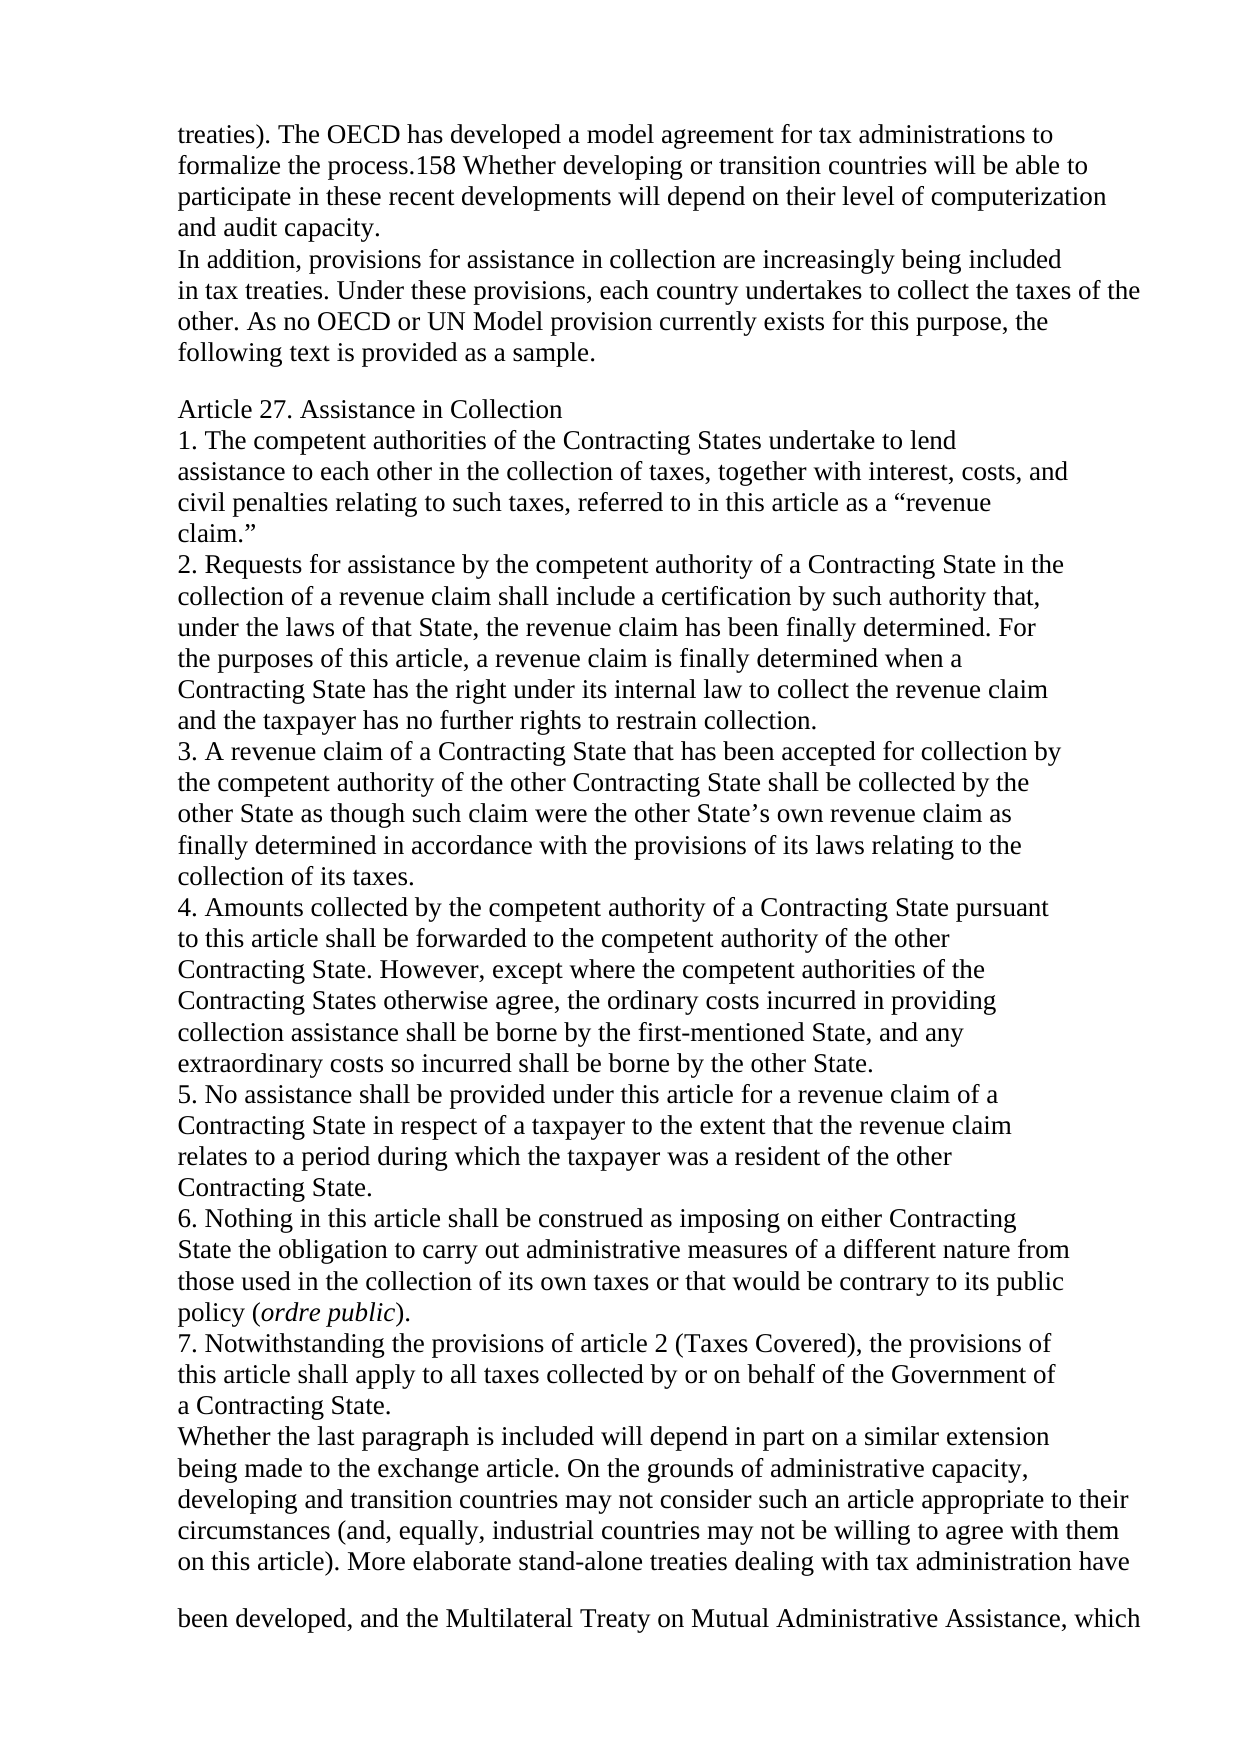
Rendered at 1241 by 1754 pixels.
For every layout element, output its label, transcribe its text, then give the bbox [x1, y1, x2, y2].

text Contracting States otherwise agree, the ordinary costs incurred in providing [177, 984, 1152, 1016]
text Whether the last paragraph is included will depend in part on a similar extension [177, 1421, 1152, 1452]
text 2. Requests for assistance by the competent authority of a Contracting State in the [177, 548, 1152, 579]
text the purposes of this article, a revenue claim is finally determined when a [177, 642, 1152, 673]
text finally determined in accordance with the provisions of its laws relating to the [177, 829, 1152, 860]
text civil penalties relating to such taxes, referred to in this article as a “revenue [177, 486, 1152, 517]
text other. As no OECD or UN Model provision currently exists for this purpose, the [177, 305, 1152, 336]
text being made to the exchange article. On the grounds of administrative capacity, [177, 1452, 1152, 1483]
text extraordinary costs so incurred shall be borne by the other State. [177, 1047, 1152, 1078]
text policy (ordre public). [177, 1296, 1152, 1327]
text those used in the collection of its own taxes or that would be contrary to its public [177, 1265, 1152, 1296]
text other State as though such claim were the other State’s own revenue claim as [177, 798, 1152, 829]
text 3. A revenue claim of a Contracting State that has been accepted for collection by [177, 735, 1152, 766]
text assistance to each other in the collection of taxes, together with interest, costs, and [177, 455, 1152, 486]
text formalize the process.158 Whether developing or transition countries will be able to [177, 149, 1152, 180]
text Contracting State has the right under its internal law to collect the revenue claim [177, 673, 1152, 704]
text under the laws of that State, the revenue claim has been finally determined. For [177, 611, 1152, 642]
text 1. The competent authorities of the Contracting States undertake to lend [177, 424, 1152, 455]
text State the obligation to carry out administrative measures of a different nature from [177, 1234, 1152, 1265]
text treaties). The OECD has developed a model agreement for tax administrations to [177, 118, 1152, 149]
text to this article shall be forwarded to the competent authority of the other [177, 922, 1152, 953]
text Contracting State in respect of a taxpayer to the extent that the revenue claim [177, 1109, 1152, 1140]
text 4. Amounts collected by the competent authority of a Contracting State pursuant [177, 891, 1152, 922]
text on this article). More elaborate stand-alone treaties dealing with tax administration have [177, 1545, 1152, 1576]
text developing and transition countries may not consider such an article appropriate to their [177, 1483, 1152, 1514]
text Contracting State. However, except where the competent authorities of the [177, 953, 1152, 984]
text claim.” [177, 517, 1152, 548]
text relates to a period during which the taxpayer was a resident of the other [177, 1140, 1152, 1171]
text Article 27. Assistance in Collection [177, 393, 1152, 424]
text collection of a revenue claim shall include a certification by such authority that, [177, 579, 1152, 611]
text following text is provided as a sample. [177, 336, 1152, 367]
text collection of its taxes. [177, 860, 1152, 891]
text in tax treaties. Under these provisions, each country undertakes to collect the taxes of the [177, 274, 1152, 305]
text and audit capacity. [177, 212, 1152, 243]
text collection assistance shall be borne by the first-mentioned State, and any [177, 1016, 1152, 1047]
text and the taxpayer has no further rights to restrain collection. [177, 704, 1152, 735]
text In addition, provisions for assistance in collection are increasingly being included [177, 243, 1152, 274]
text a Contracting State. [177, 1389, 1152, 1421]
text Contracting State. [177, 1171, 1152, 1202]
text been developed, and the Multilateral Treaty on Mutual Administrative Assistance, which [177, 1602, 1152, 1633]
text circumstances (and, equally, industrial countries may not be willing to agree with them [177, 1514, 1152, 1545]
text 5. No assistance shall be provided under this article for a revenue claim of a [177, 1078, 1152, 1109]
text this article shall apply to all taxes collected by or on behalf of the Government of [177, 1358, 1152, 1389]
text the competent authority of the other Contracting State shall be collected by the [177, 766, 1152, 798]
text participate in these recent developments will depend on their level of computerization [177, 180, 1152, 212]
text 7. Notwithstanding the provisions of article 2 (Taxes Covered), the provisions of [177, 1327, 1152, 1358]
text 6. Nothing in this article shall be construed as imposing on either Contracting [177, 1202, 1152, 1234]
